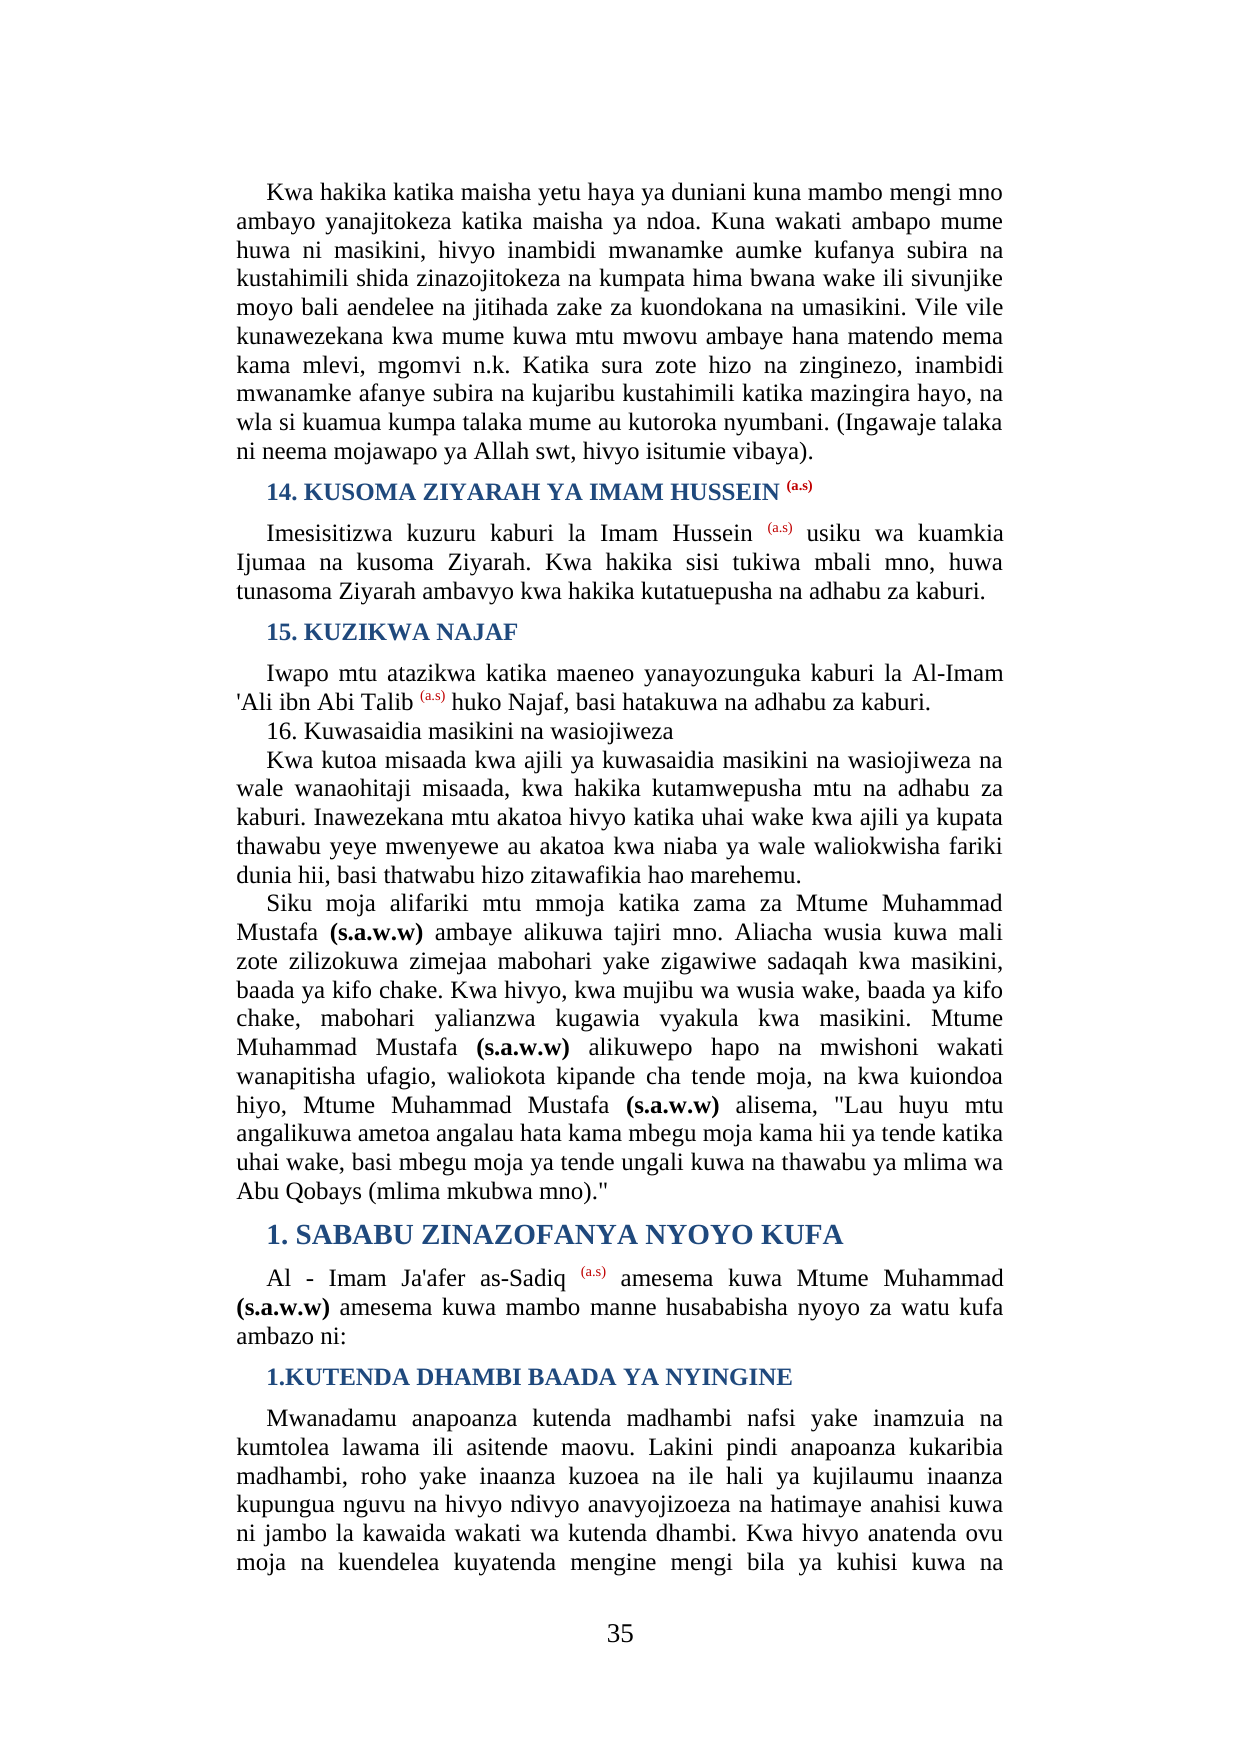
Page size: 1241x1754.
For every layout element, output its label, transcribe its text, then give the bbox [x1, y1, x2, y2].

subtitle 15. KUZIKWA NAJAF [236, 617, 1004, 646]
subtitle 1. SABABU ZINAZOFANYA NYOYO KUFA [236, 1217, 1004, 1251]
subtitle 1.KUTENDA DHAMBI BAADA YA NYINGINE [236, 1362, 1004, 1391]
text 16. Kuwasaidia masikini na wasiojiweza [236, 716, 1004, 745]
text Al - Imam Ja'afer as-Sadiq (a.s) amesema kuwa Mtume Muhammad (s.a.w.w) amesema kuwa mambo manne husababisha nyoyo za watu kufa ambazo ni: [236, 1263, 1004, 1349]
text Imesisitizwa kuzuru kaburi la Imam Hussein (a.s) usiku wa kuamkia Ijumaa na kusoma Ziyarah. Kwa hakika sisi tukiwa mbali mno, huwa tunasoma Ziyarah ambavyo kwa hakika kutatuepusha na adhabu za kaburi. [236, 518, 1004, 605]
text Kwa hakika katika maisha yetu haya ya duniani kuna mambo mengi mno ambayo yanajitokeza katika maisha ya ndoa. Kuna wakati ambapo mume huwa ni masikini, hivyo inambidi mwanamke aumke kufanya subira na kustahimili shida zinazojitokeza na kumpata hima bwana wake ili sivunjike moyo bali aendelee na jitihada zake za kuondokana na umasikini. Vile vile kunawezekana kwa mume kuwa mtu mwovu ambaye hana matendo mema kama mlevi, mgomvi n.k. Katika sura zote hizo na zinginezo, inambidi mwanamke afanye subira na kujaribu kustahimili katika mazingira hayo, na wla si kuamua kumpa talaka mume au kutoroka nyumbani. (Ingawaje talaka ni neema mojawapo ya Allah swt, hivyo isitumie vibaya). [236, 177, 1004, 465]
text Iwapo mtu atazikwa katika maeneo yanayozunguka kaburi la Al-Imam 'Ali ibn Abi Talib (a.s) huko Najaf, basi hatakuwa na adhabu za kaburi. [236, 658, 1004, 716]
text Siku moja alifariki mtu mmoja katika zama za Mtume Muhammad Mustafa (s.a.w.w) ambaye alikuwa tajiri mno. Aliacha wusia kuwa mali zote zilizokuwa zimejaa mabohari yake zigawiwe sadaqah kwa masikini, baada ya kifo chake. Kwa hivyo, kwa mujibu wa wusia wake, baada ya kifo chake, mabohari yalianzwa kugawia vyakula kwa masikini. Mtume Muhammad Mustafa (s.a.w.w) alikuwepo hapo na mwishoni wakati wanapitisha ufagio, waliokota kipande cha tende moja, na kwa kuiondoa hiyo, Mtume Muhammad Mustafa (s.a.w.w) alisema, "Lau huyu mtu angalikuwa ametoa angalau hata kama mbegu moja kama hii ya tende katika uhai wake, basi mbegu moja ya tende ungali kuwa na thawabu ya mlima wa Abu Qobays (mlima mkubwa mno)." [236, 888, 1004, 1205]
subtitle 14. KUSOMA ZIYARAH YA IMAM HUSSEIN (a.s) [236, 477, 1004, 506]
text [236, 1403, 1004, 1576]
text Kwa kutoa misaada kwa ajili ya kuwasaidia masikini na wasiojiweza na wale wanaohitaji misaada, kwa hakika kutamwepusha mtu na adhabu za kaburi. Inawezekana mtu akatoa hivyo katika uhai wake kwa ajili ya kupata thawabu yeye mwenyewe au akatoa kwa niaba ya wale waliokwisha fariki dunia hii, basi thatwabu hizo zitawafikia hao marehemu. [236, 745, 1004, 888]
